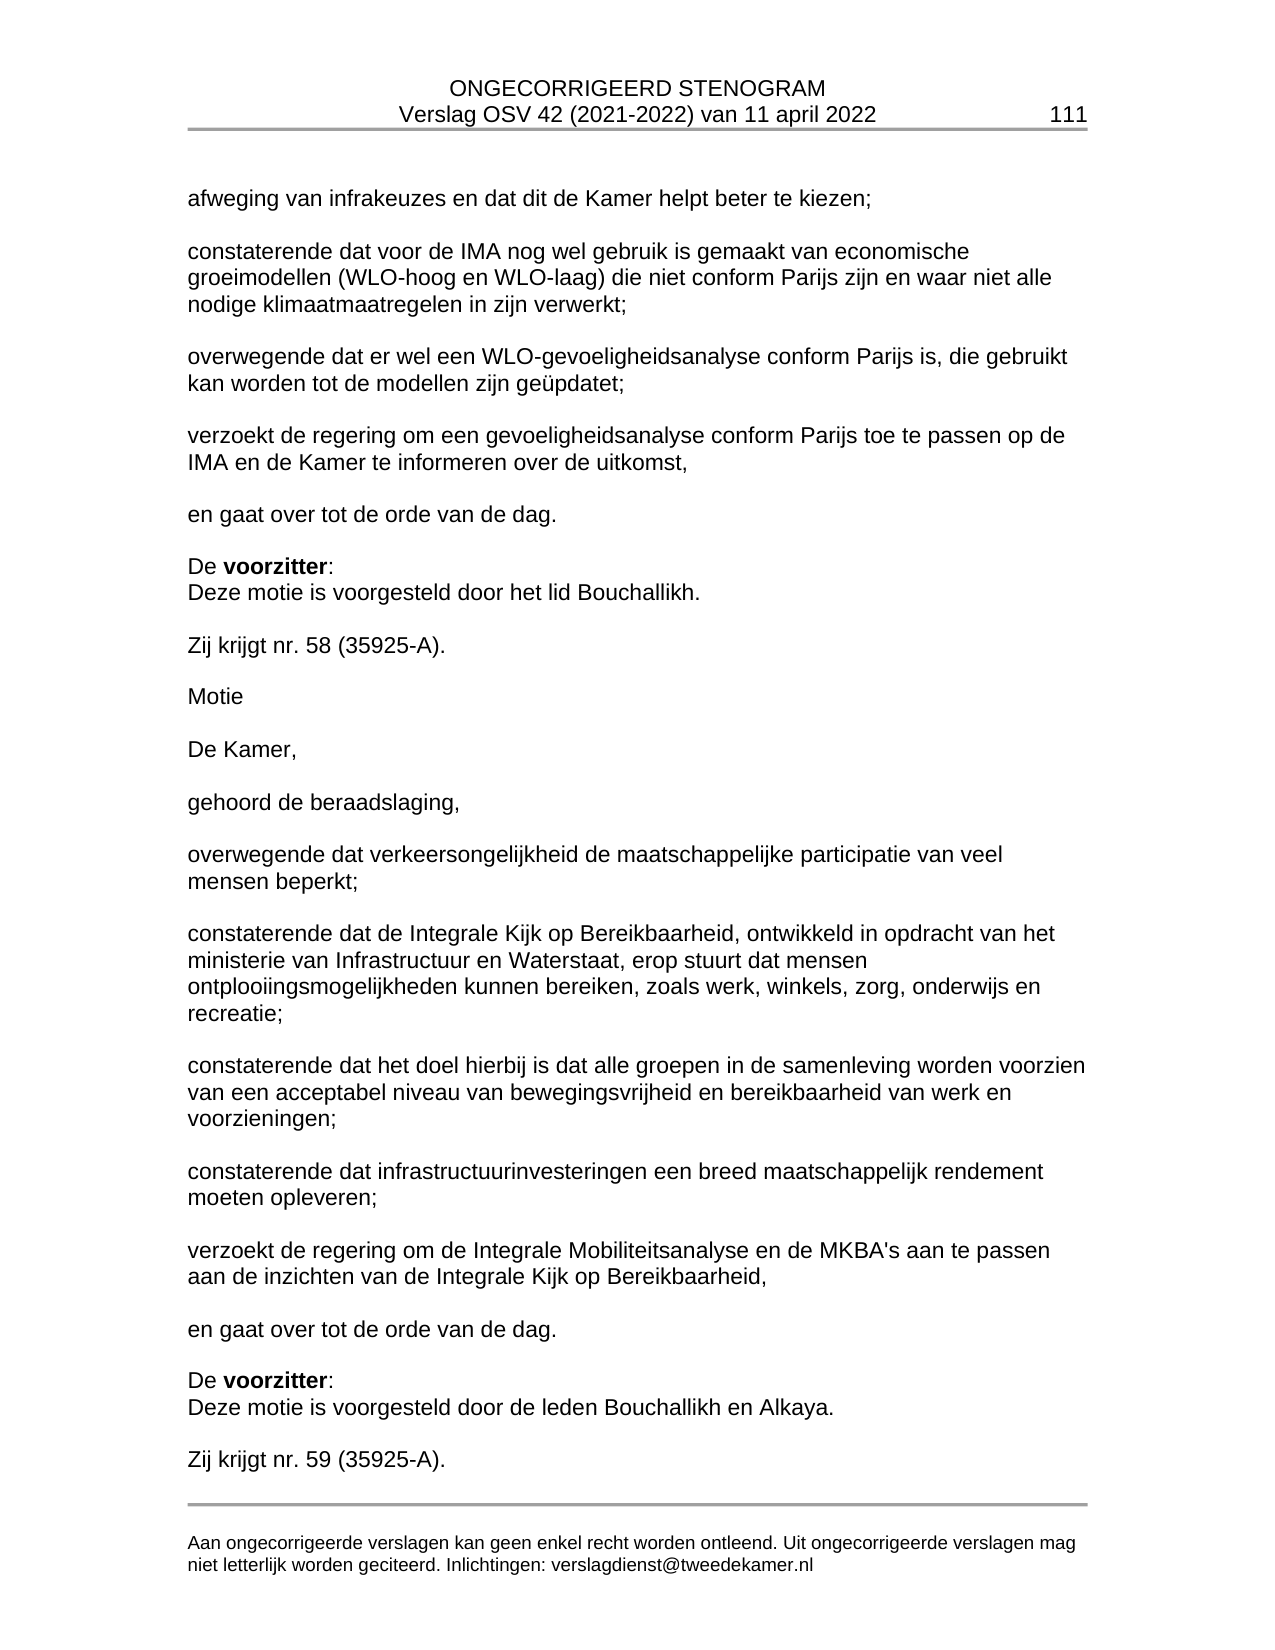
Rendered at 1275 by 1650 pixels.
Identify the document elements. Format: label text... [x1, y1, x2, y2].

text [187, 185, 1087, 528]
text De voorzitter: Deze motie is voorgesteld door de leden Bouchallikh en Alkaya. Zij krijgt nr. 59 (35925-A). [187, 1367, 1087, 1472]
text De voorzitter: Deze motie is voorgesteld door het lid Bouchallikh. Zij krijgt nr. 58 (35925-A). [187, 553, 1087, 658]
text Motie De Kamer, gehoord de beraadslaging, overwegende dat verkeersongelijkheid de maatschappelijke participatie van veel mensen beperkt; constaterende dat de Integrale Kijk op Bereikbaarheid, ontwikkeld in opdracht van het ministerie van Infrastructuur en Waterstaat, erop stuurt dat mensen ontplooiingsmogelijkheden kunnen bereiken, zoals werk, winkels, zorg, onderwijs en recreatie; constaterende dat het doel hierbij is dat alle groepen in de samenleving worden voorzien van een acceptabel niveau van bewegingsvrijheid en bereikbaarheid van werk en voorzieningen; constaterende dat infrastructuurinvesteringen een breed maatschappelijk rendement moeten opleveren; verzoekt de regering om de Integrale Mobiliteitsanalyse en de MKBA's aan te passen aan de inzichten van de Integrale Kijk op Bereikbaarheid, en gaat over tot de orde van de dag. [187, 683, 1087, 1342]
